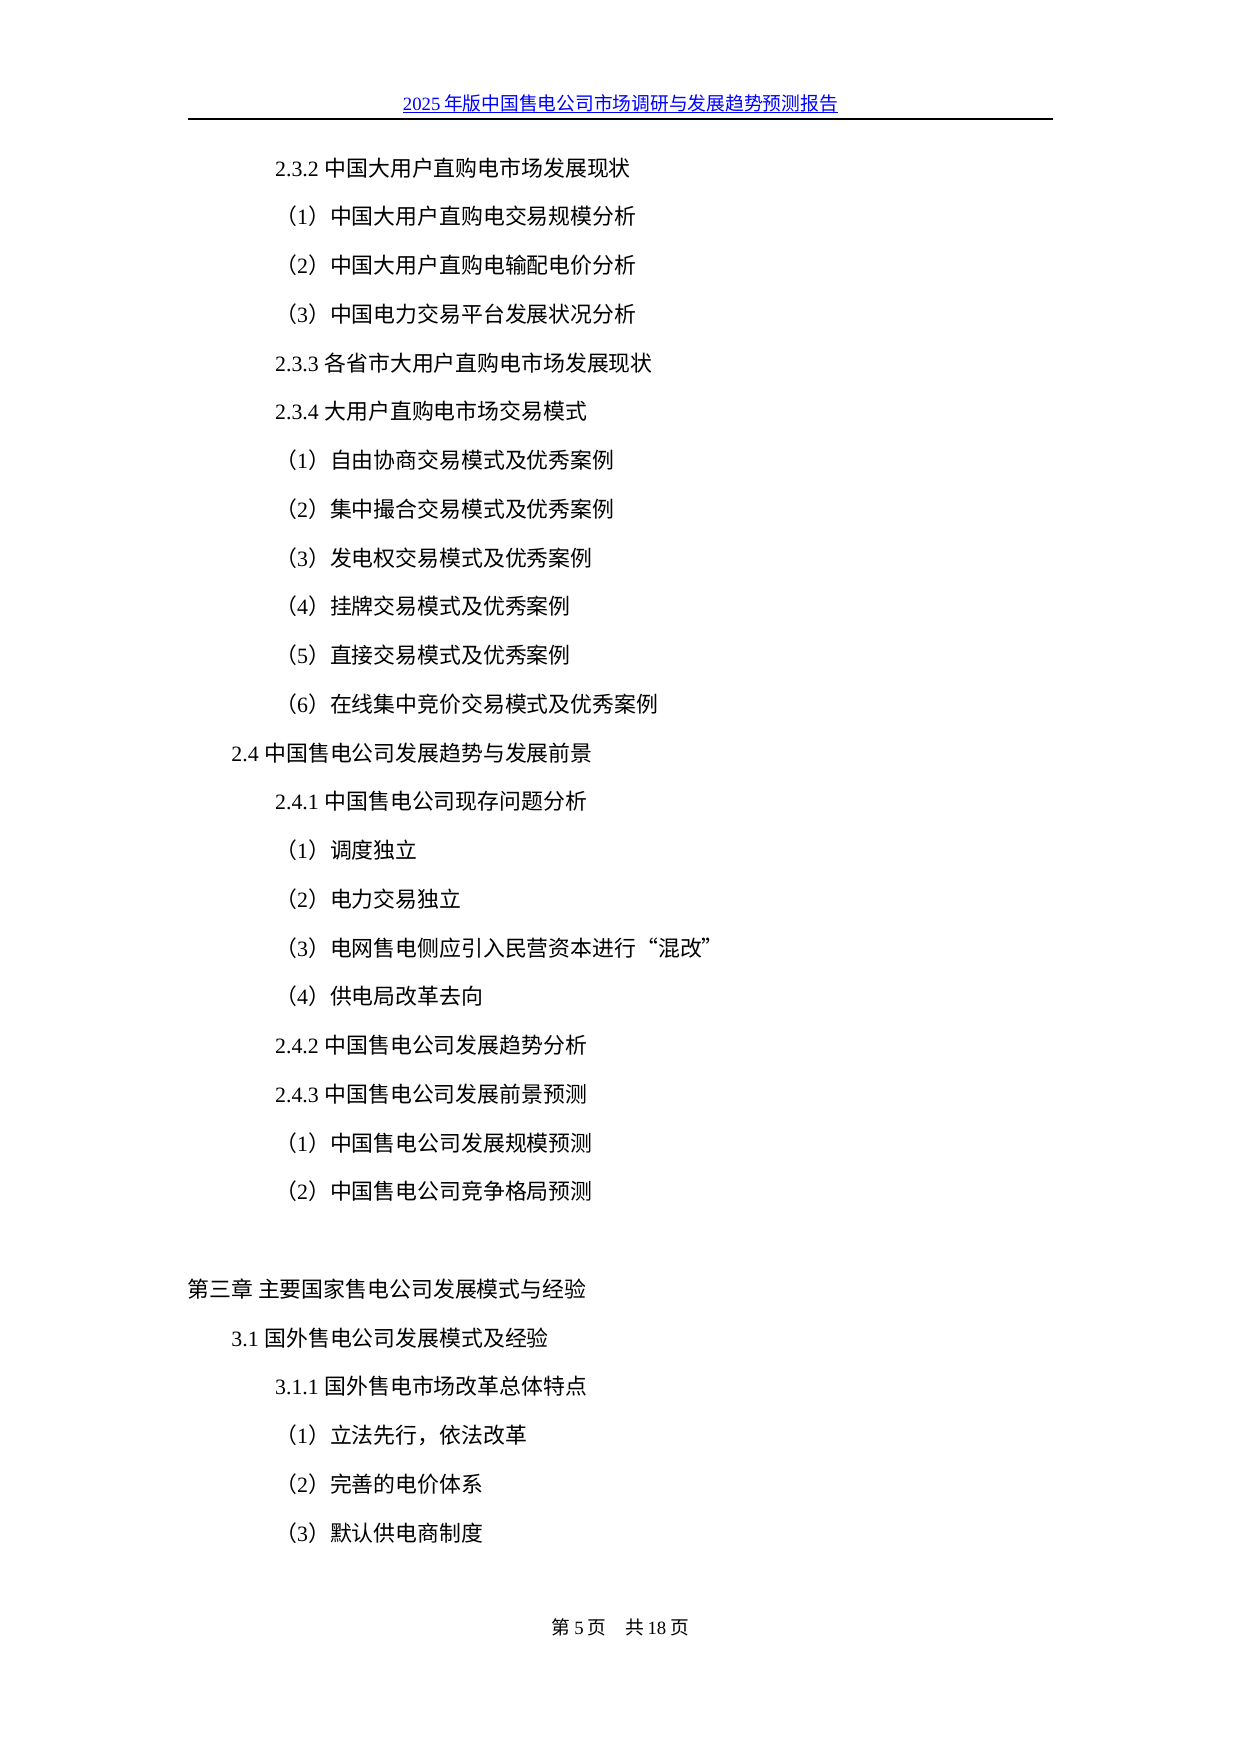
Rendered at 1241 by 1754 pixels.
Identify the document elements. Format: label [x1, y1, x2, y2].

text [187, 150, 1053, 1548]
